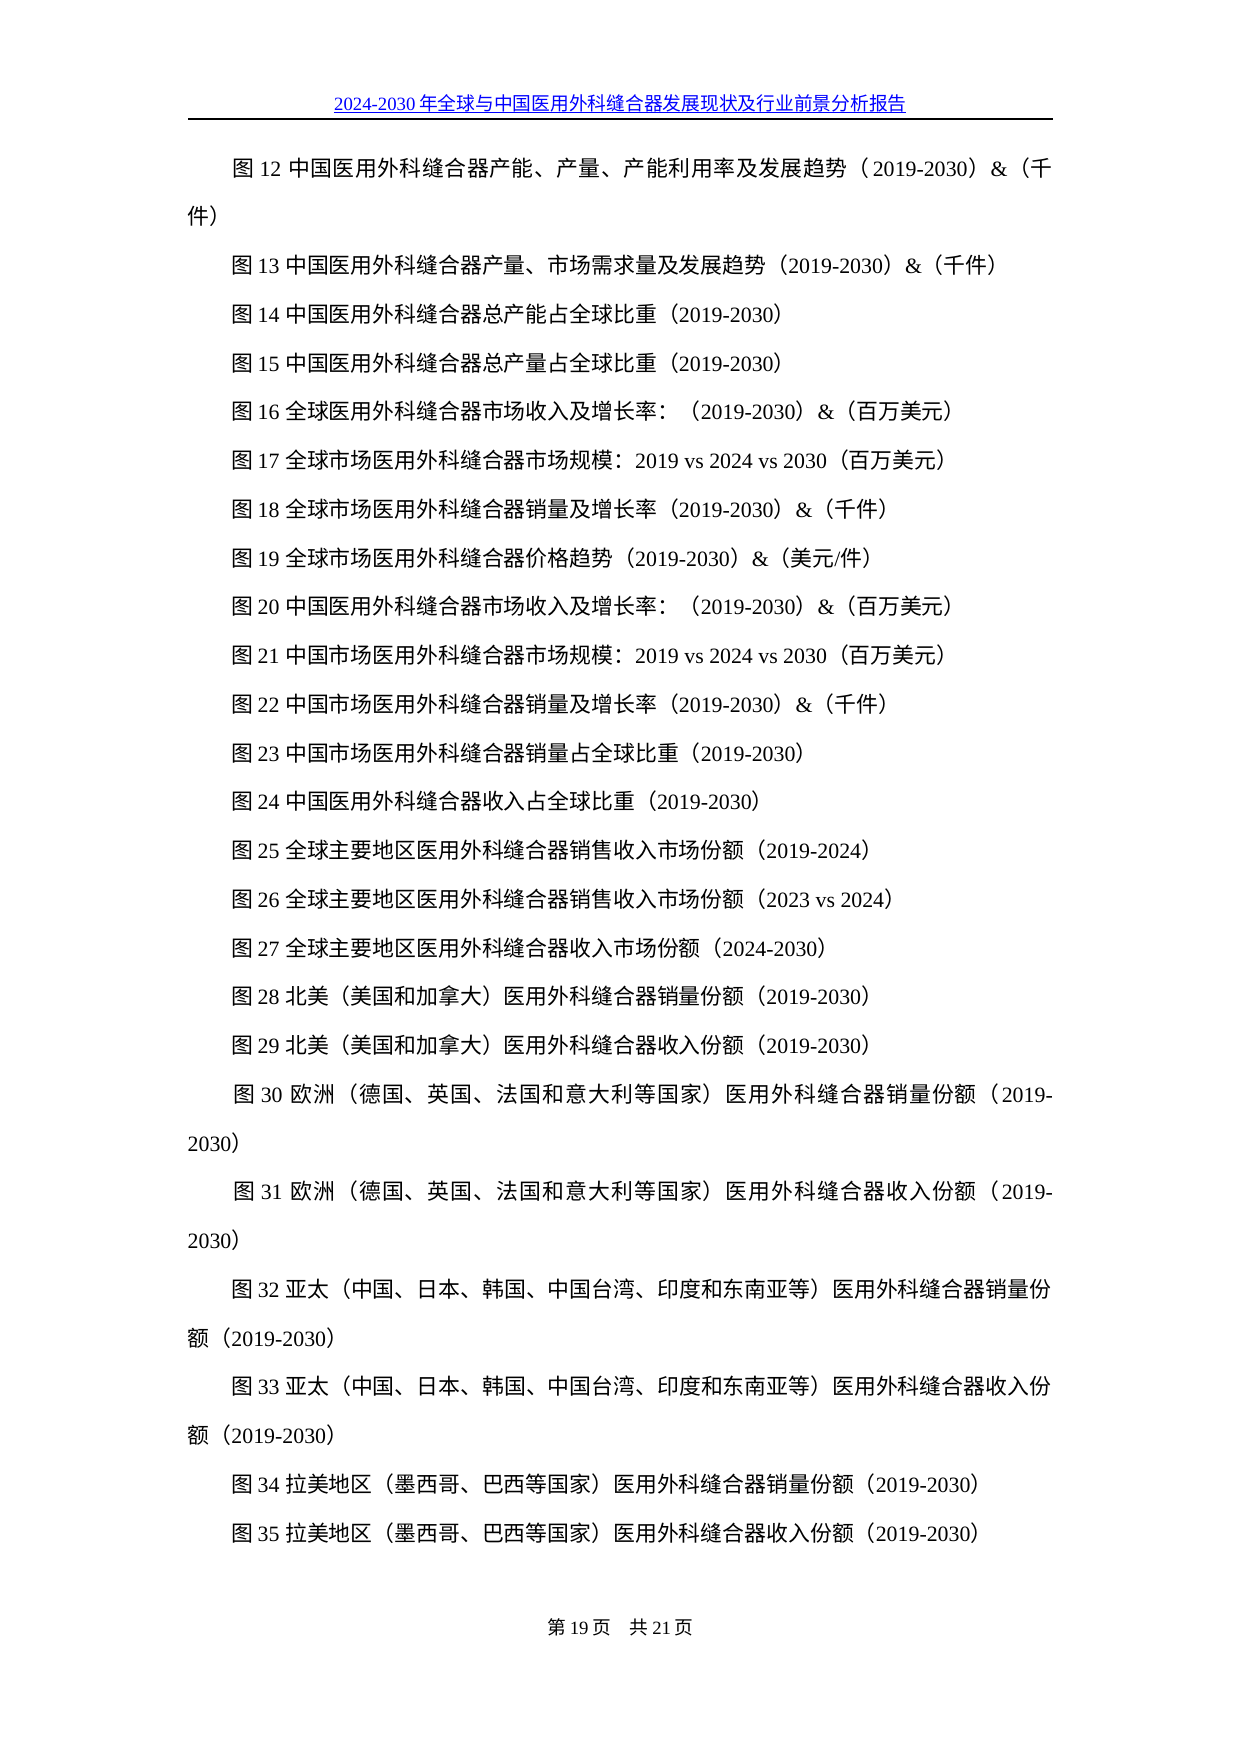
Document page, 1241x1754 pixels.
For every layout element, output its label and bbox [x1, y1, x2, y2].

text [187, 150, 1053, 1548]
